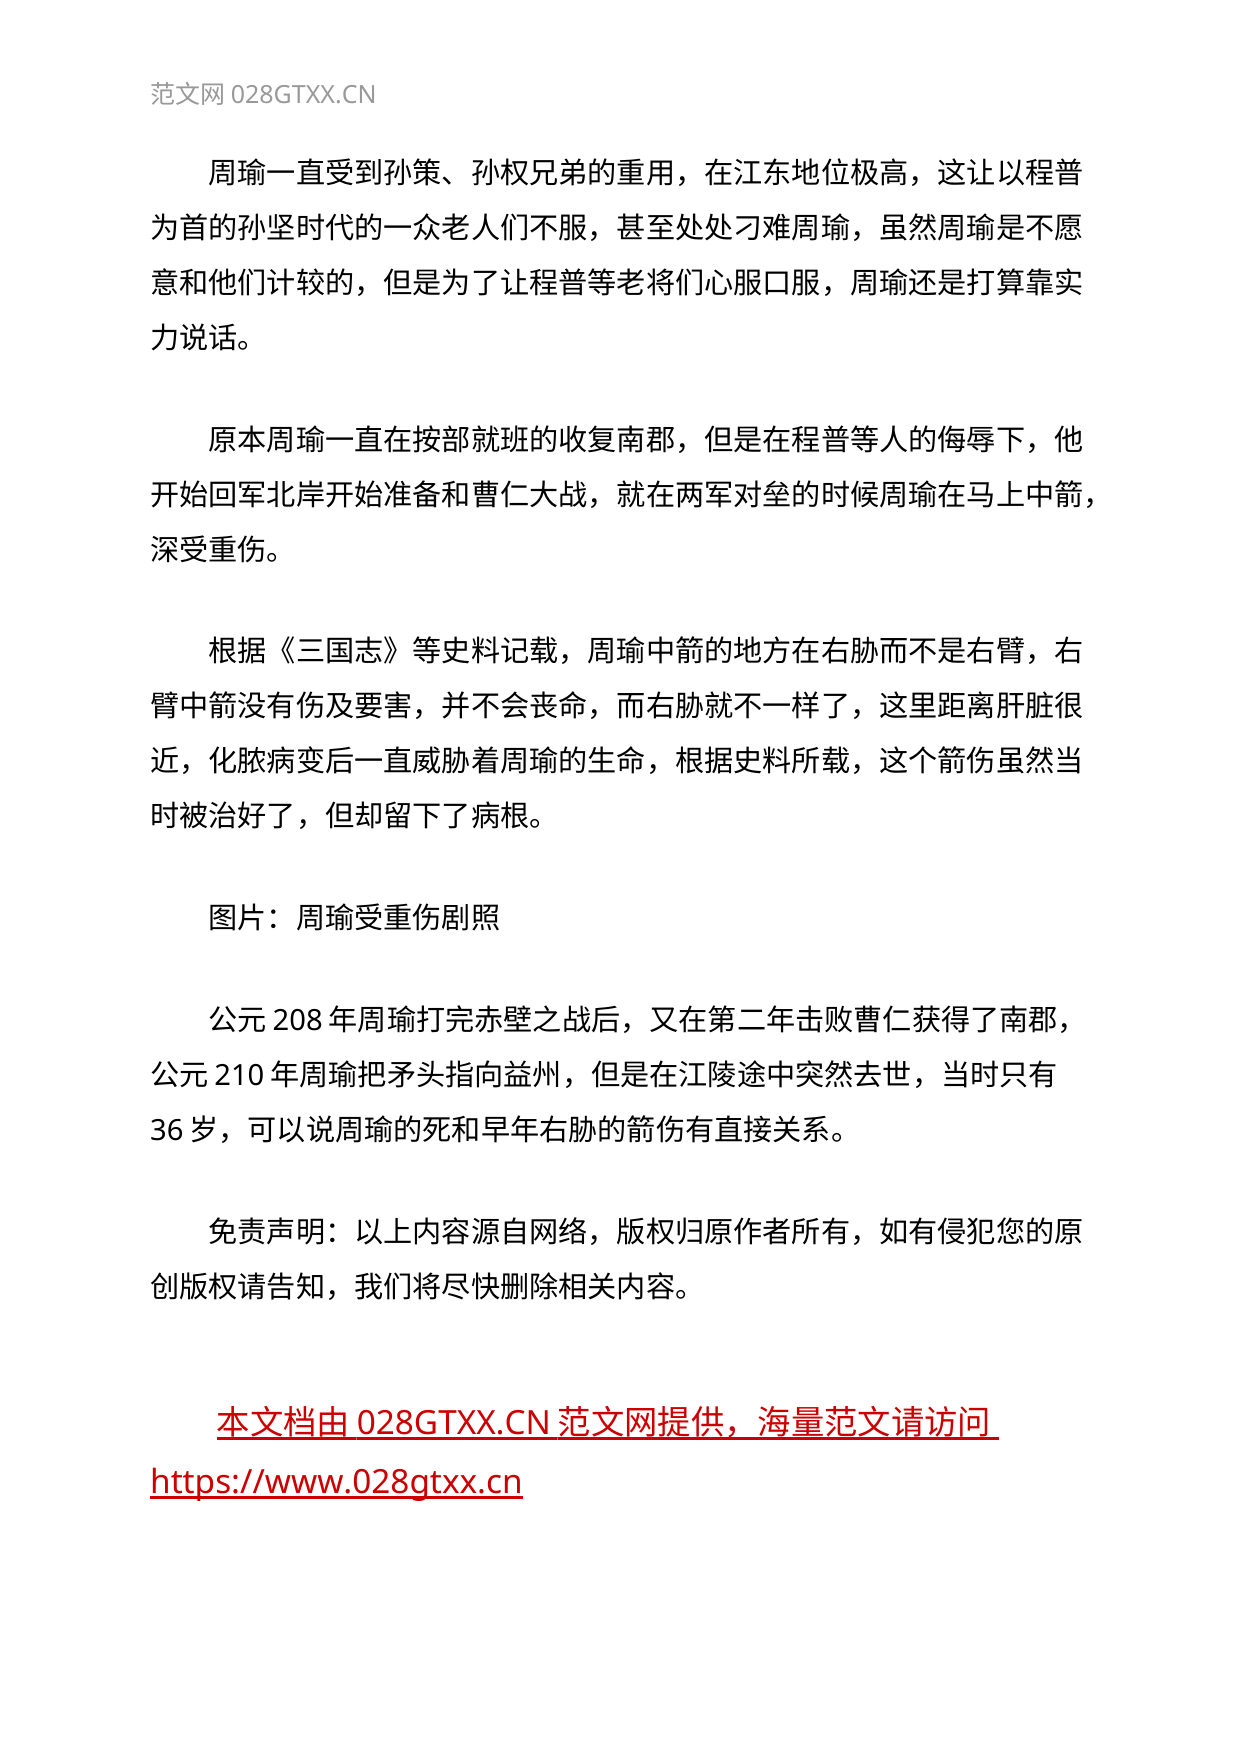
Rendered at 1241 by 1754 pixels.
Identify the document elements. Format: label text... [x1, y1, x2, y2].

text 公元208年周瑜打完赤壁之战后，又在第二年击败曹仁获得了南郡，公元210年周瑜把矛头指向益州，但是在江陵途中突然去世，当时只有36岁，可以说周瑜的死和早年右胁的箭伤有直接关系。 [150, 996, 1090, 1149]
text 免责声明：以上内容源自网络，版权归原作者所有，如有侵犯您的原创版权请告知，我们将尽快删除相关内容。 [150, 1208, 1090, 1305]
text 根据《三国志》等史料记载，周瑜中箭的地方在右胁而不是右臂，右臂中箭没有伤及要害，并不会丧命，而右胁就不一样了，这里距离肝脏很近，化脓病变后一直威胁着周瑜的生命，根据史料所载，这个箭伤虽然当时被治好了，但却留下了病根。 [150, 628, 1090, 835]
text 原本周瑜一直在按部就班的收复南郡，但是在程普等人的侮辱下，他开始回军北岸开始准备和曹仁大战，就在两军对垒的时候周瑜在马上中箭，深受重伤。 [150, 416, 1090, 568]
text 本文档由028GTXX.CN范文网提供，海量范文请访问 https://www.028gtxx.cn [150, 1396, 1090, 1503]
text 图片：周瑜受重伤剧照 [150, 894, 1090, 937]
text 周瑜一直受到孙策、孙权兄弟的重用，在江东地位极高，这让以程普为首的孙坚时代的一众老人们不服，甚至处处刁难周瑜，虽然周瑜是不愿意和他们计较的，但是为了让程普等老将们心服口服，周瑜还是打算靠实力说话。 [150, 150, 1090, 357]
